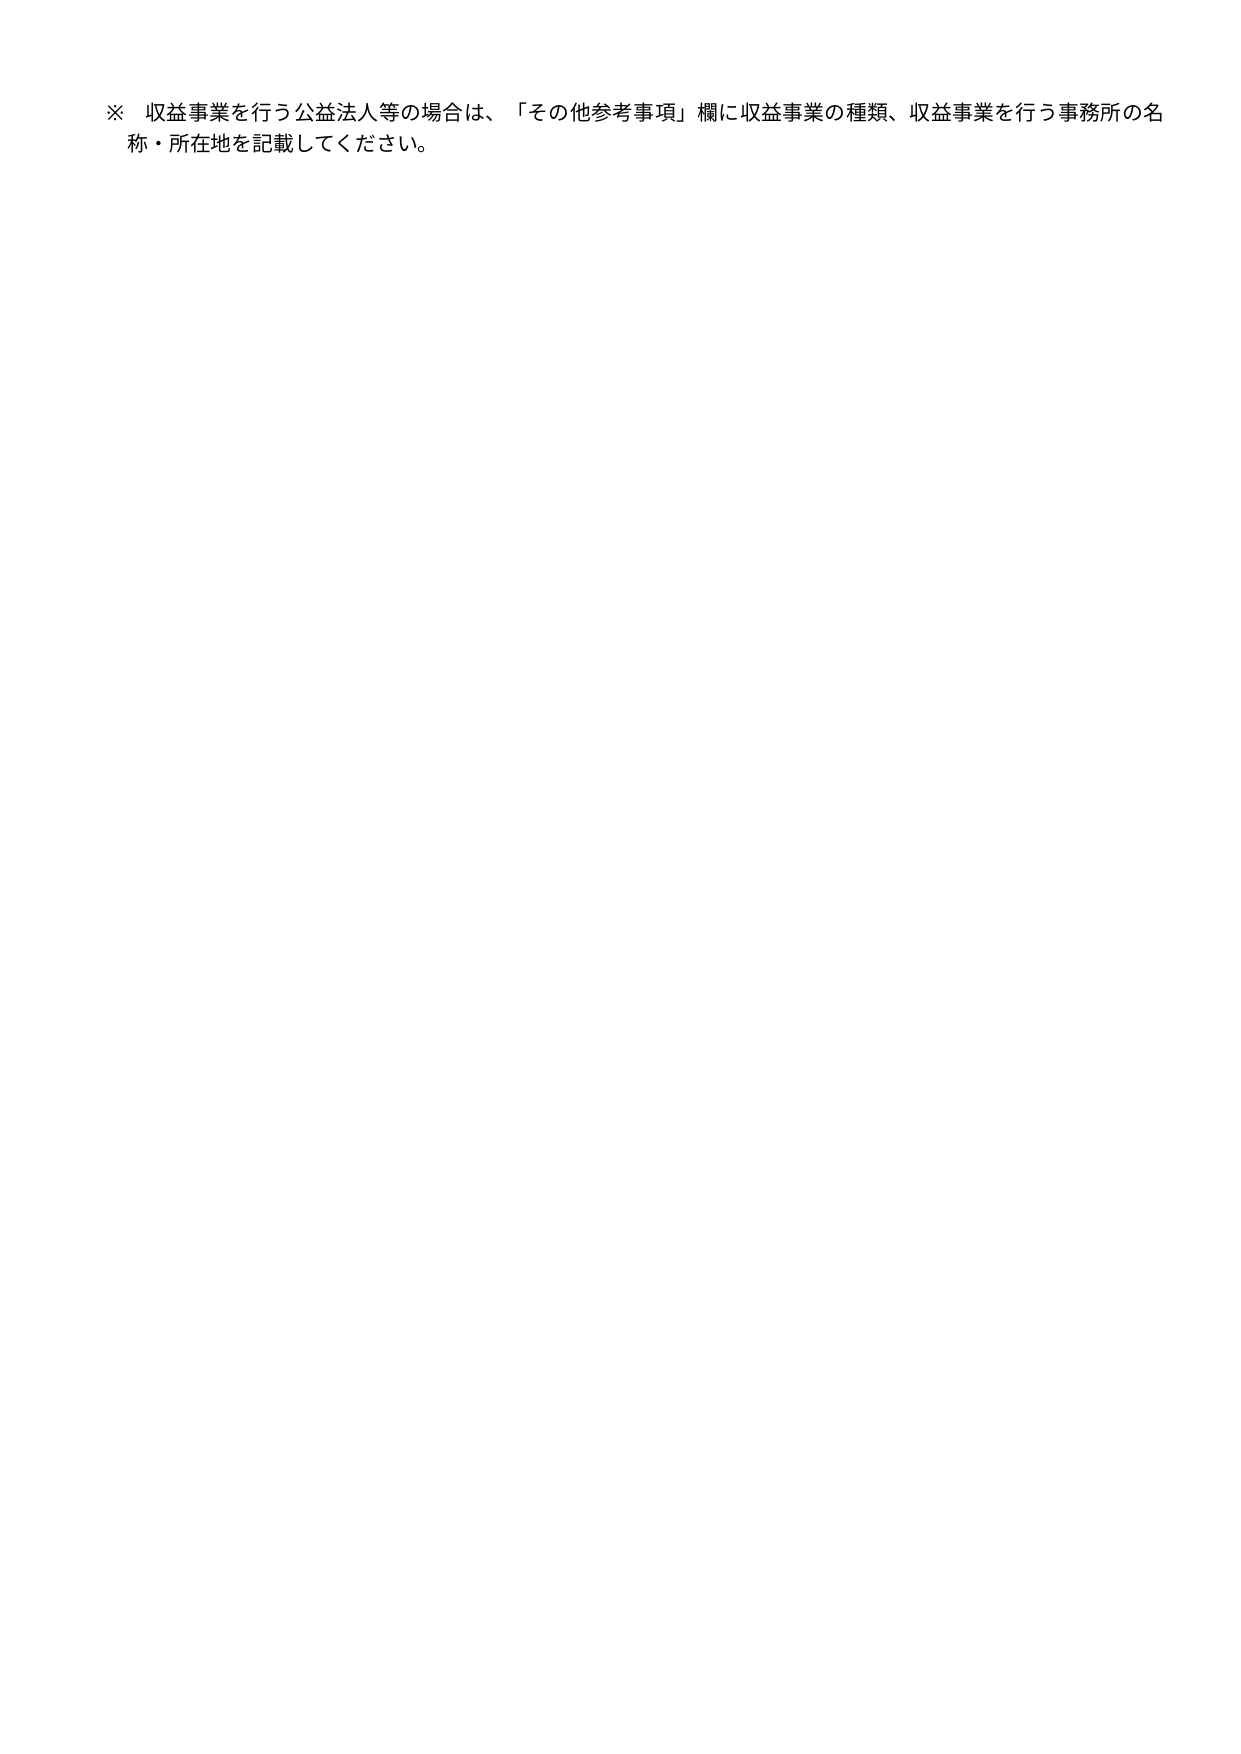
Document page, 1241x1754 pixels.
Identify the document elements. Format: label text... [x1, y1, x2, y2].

text ※ 収益事業を行う公益法人等の場合は、「その他参考事項」欄に収益事業の種類、収益事業を行う事務所の名称・所在地を記載してください。 [106, 96, 1169, 157]
